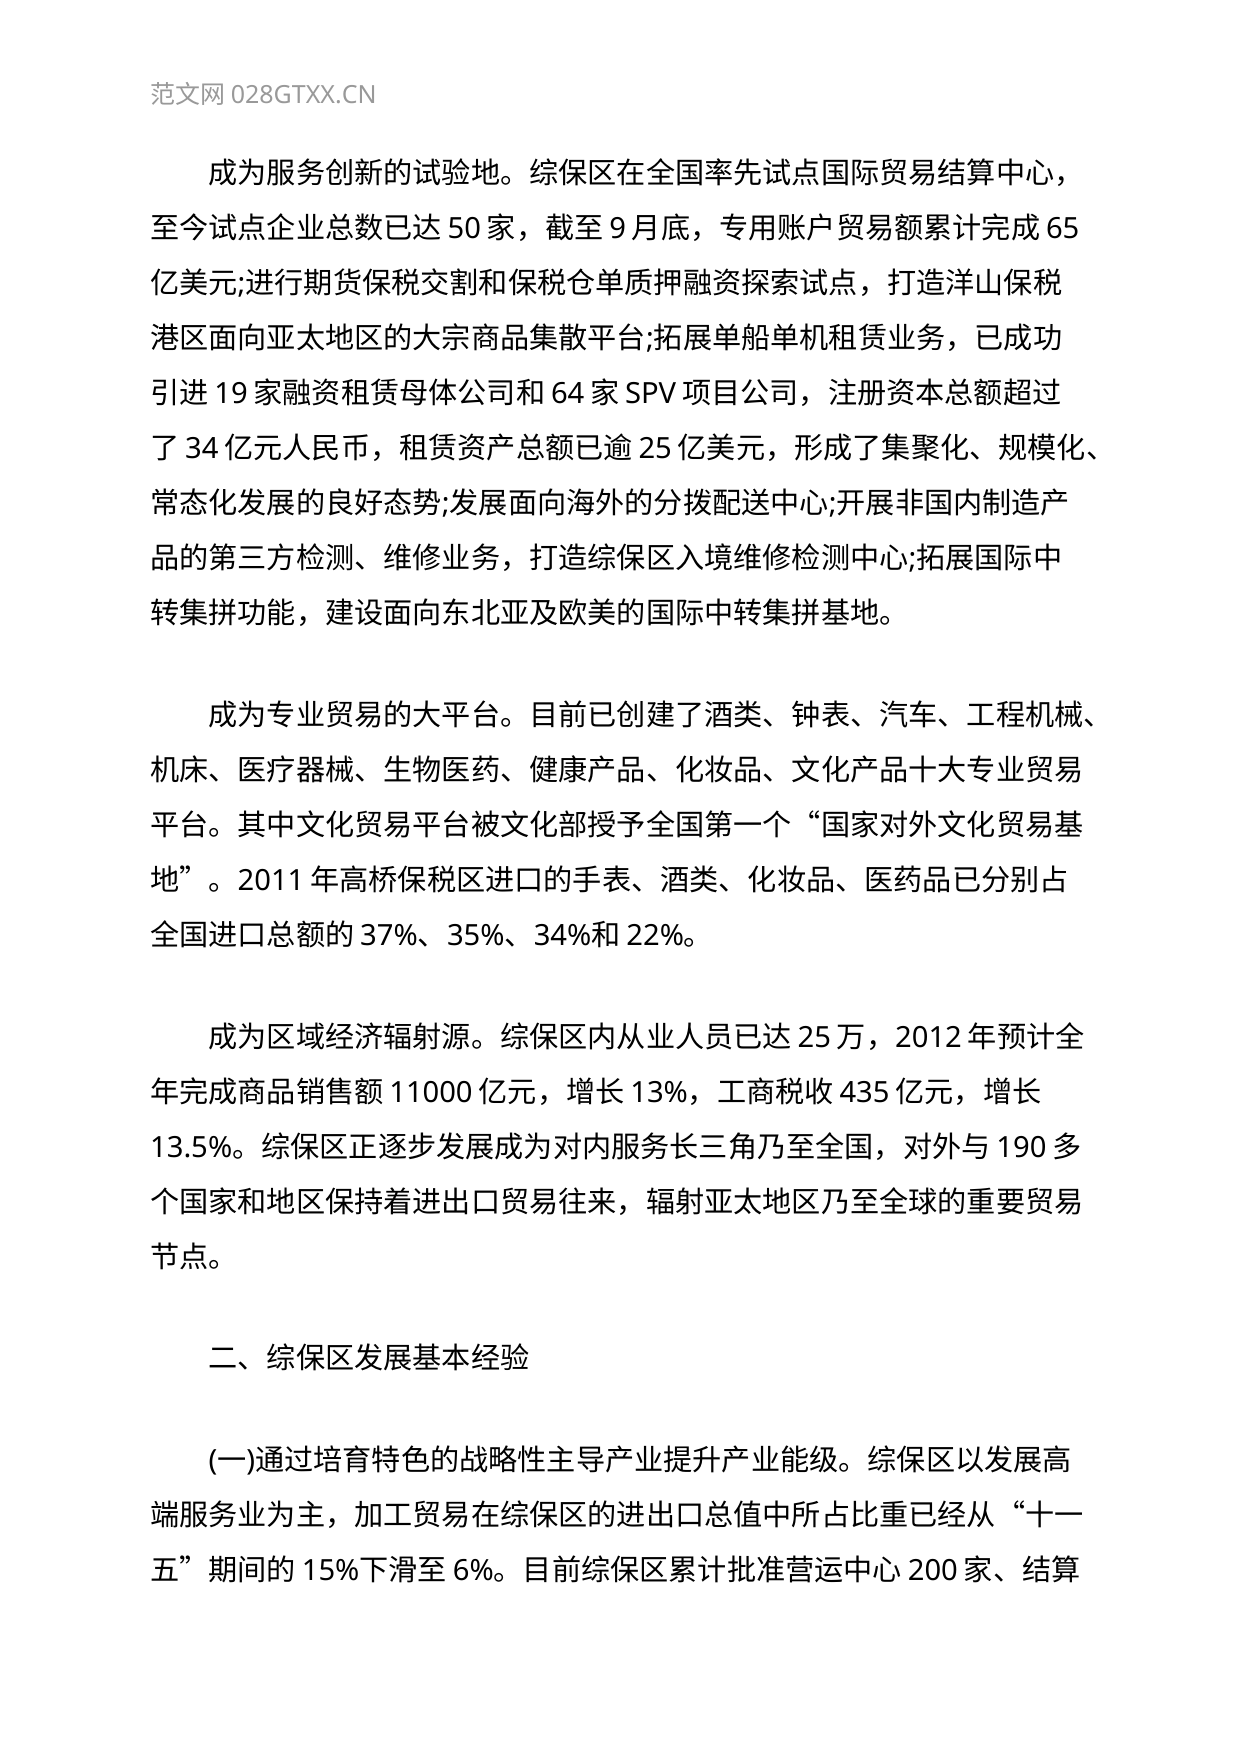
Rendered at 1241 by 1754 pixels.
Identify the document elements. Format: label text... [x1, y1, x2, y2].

text 成为区域经济辐射源。综保区内从业人员已达25万，2012年预计全年完成商品销售额11000亿元，增长13%，工商税收435亿元，增长13.5%。综保区正逐步发展成为对内服务长三角乃至全国，对外与190多个国家和地区保持着进出口贸易往来，辐射亚太地区乃至全球的重要贸易节点。 [150, 1013, 1090, 1276]
text 二、综保区发展基本经验 [150, 1335, 1090, 1377]
text 成为服务创新的试验地。综保区在全国率先试点国际贸易结算中心，至今试点企业总数已达50家，截至9月底，专用账户贸易额累计完成65亿美元;进行期货保税交割和保税仓单质押融资探索试点，打造洋山保税港区面向亚太地区的大宗商品集散平台;拓展单船单机租赁业务，已成功引进19家融资租赁母体公司和64家SPV项目公司，注册资本总额超过了34亿元人民币，租赁资产总额已逾25亿美元，形成了集聚化、规模化、常态化发展的良好态势;发展面向海外的分拨配送中心;开展非国内制造产品的第三方检测、维修业务，打造综保区入境维修检测中心;拓展国际中转集拼功能，建设面向东北亚及欧美的国际中转集拼基地。 [150, 150, 1090, 632]
text 成为专业贸易的大平台。目前已创建了酒类、钟表、汽车、工程机械、机床、医疗器械、生物医药、健康产品、化妆品、文化产品十大专业贸易平台。其中文化贸易平台被文化部授予全国第一个“国家对外文化贸易基地”。2011年高桥保税区进口的手表、酒类、化妆品、医药品已分别占全国进口总额的37%、35%、34%和22%。 [150, 692, 1090, 954]
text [150, 1437, 1090, 1589]
